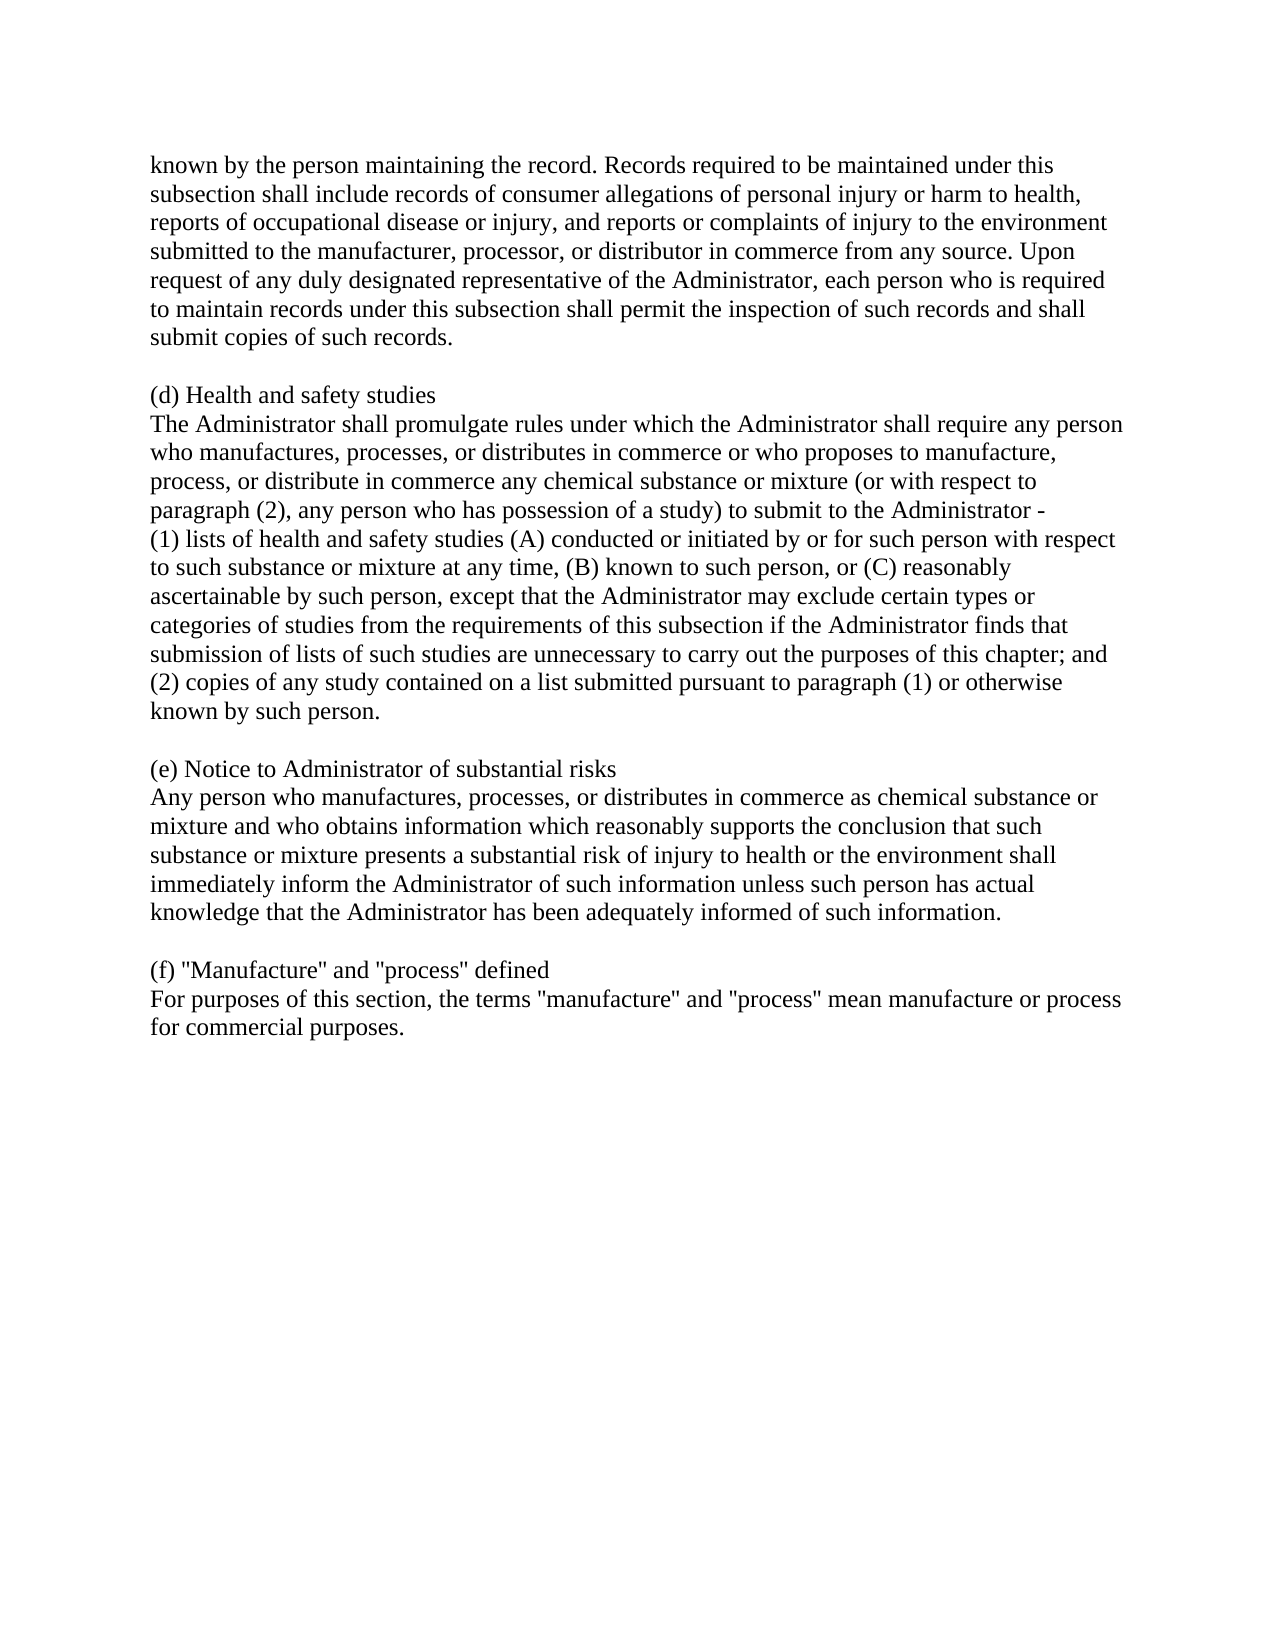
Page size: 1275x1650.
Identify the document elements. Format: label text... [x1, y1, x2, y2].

text (2) copies of any study contained on a list submitted pursuant to paragraph (1) or otherwise known by such person. [150, 667, 1125, 725]
text (f) ''Manufacture'' and ''process'' defined [150, 955, 1125, 984]
text Any person who manufactures, processes, or distributes in commerce as chemical substance or mixture and who obtains information which reasonably supports the conclusion that such substance or mixture presents a substantial risk of injury to health or the environment shall immediately inform the Administrator of such information unless such person has actual knowledge that the Administrator has been adequately informed of such information. [150, 782, 1125, 926]
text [150, 150, 1125, 351]
text (d) Health and safety studies [150, 380, 1125, 409]
text For purposes of this section, the terms ''manufacture'' and ''process'' mean manufacture or process for commercial purposes. [150, 984, 1125, 1041]
text (e) Notice to Administrator of substantial risks [150, 754, 1125, 782]
text (1) lists of health and safety studies (A) conducted or initiated by or for such person with respect to such substance or mixture at any time, (B) known to such person, or (C) reasonably ascertainable by such person, except that the Administrator may exclude certain types or categories of studies from the requirements of this subsection if the Administrator finds that submission of lists of such studies are unnecessary to carry out the purposes of this chapter; and [150, 524, 1125, 667]
text The Administrator shall promulgate rules under which the Administrator shall require any person who manufactures, processes, or distributes in commerce or who proposes to manufacture, process, or distribute in commerce any chemical substance or mixture (or with respect to paragraph (2), any person who has possession of a study) to submit to the Administrator - [150, 409, 1125, 524]
